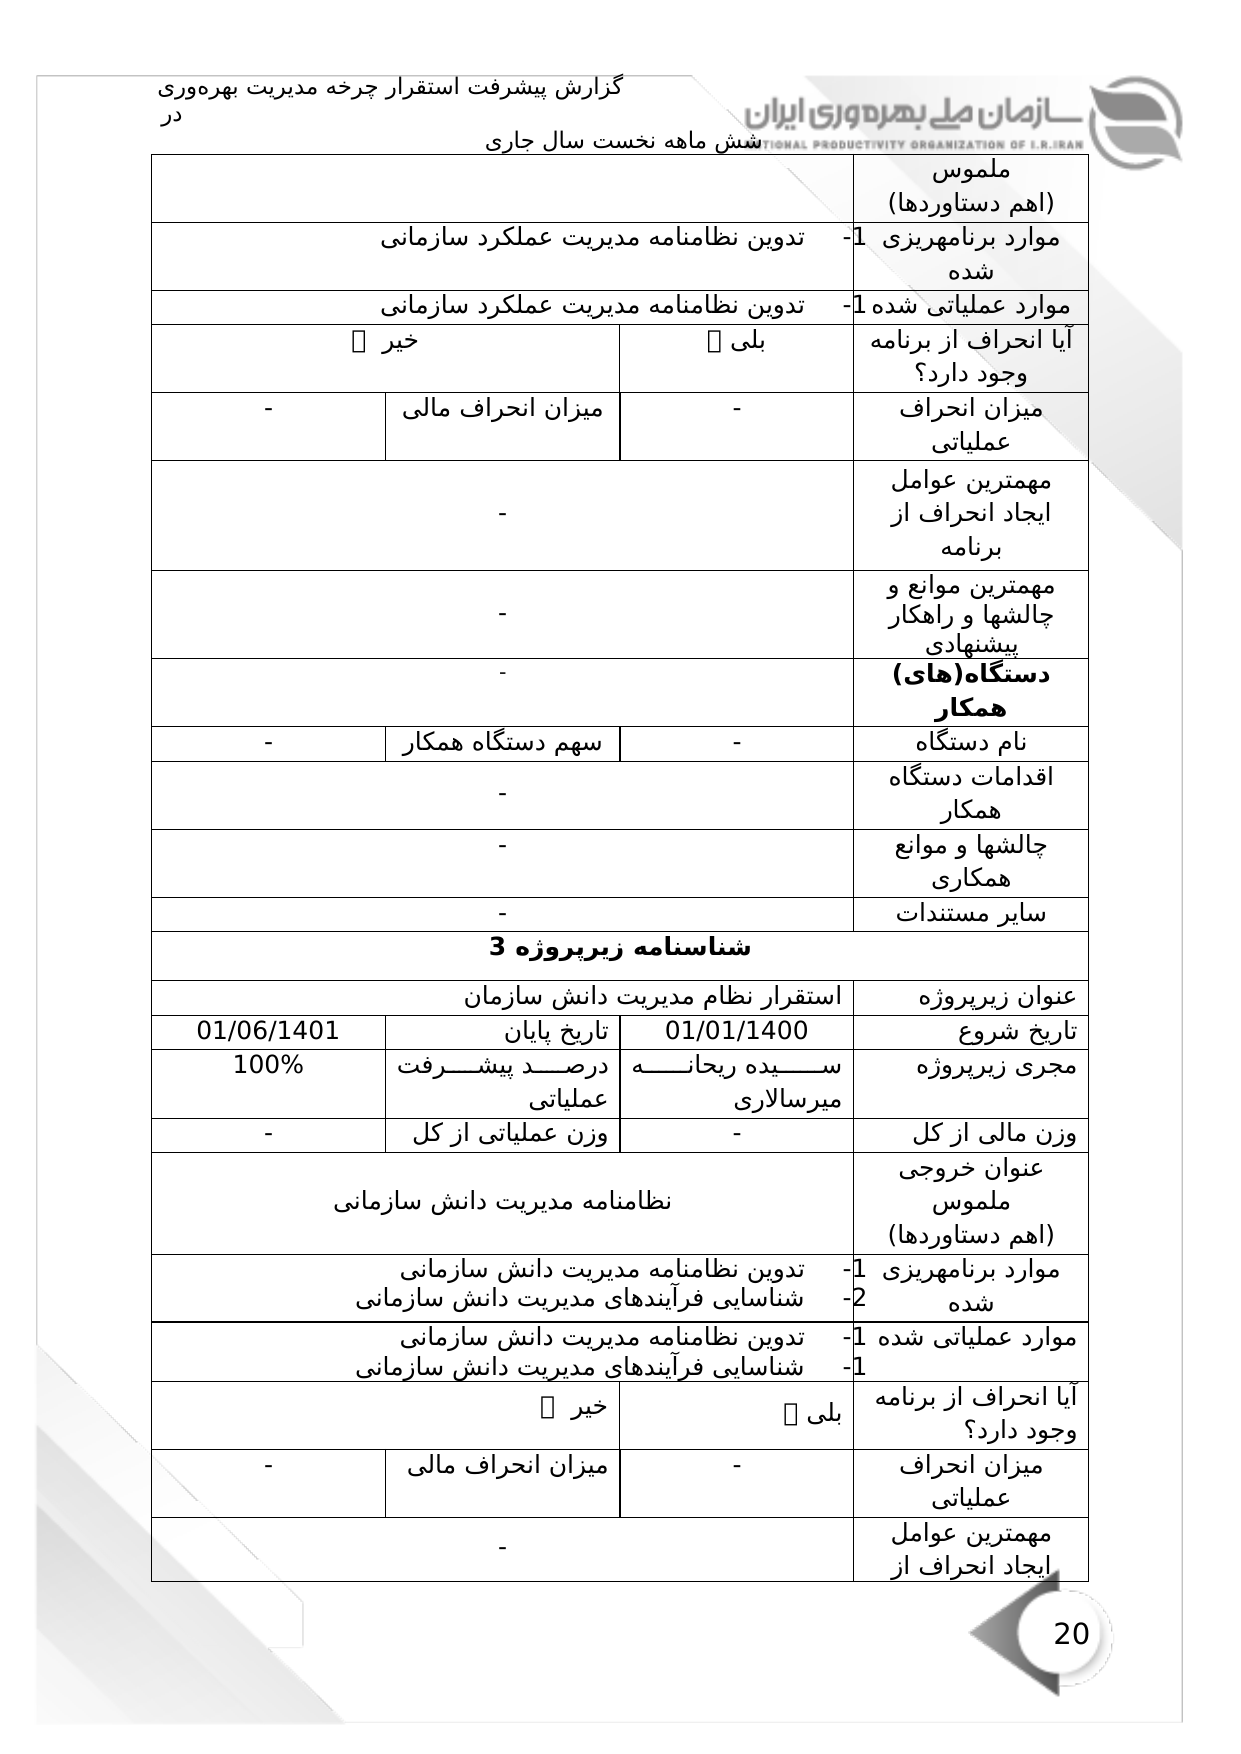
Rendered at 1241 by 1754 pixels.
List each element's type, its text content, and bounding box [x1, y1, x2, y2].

table_cell عنوان خروجی ملموس (اهم دستاوردها) [854, 1153, 1088, 1253]
table_cell - [152, 659, 853, 726]
table_cell میزان انحراف عملیاتی [854, 393, 1088, 460]
table_cell تدوین نظامنامه مدیریت عملکرد سازمانی [152, 223, 853, 289]
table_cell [854, 1518, 1088, 1581]
table_cell - [152, 1119, 385, 1152]
table_cell - [152, 461, 853, 570]
table_cell 100% [152, 1050, 385, 1117]
table_cell - [152, 898, 853, 931]
table_cell استقرار نظام مدیریت دانش سازمان [152, 981, 853, 1015]
table_cell نظامنامه مدیریت دانش سازمانی [152, 1153, 853, 1253]
table_cell - [152, 1518, 853, 1581]
picture [9, 46, 1209, 1745]
table_cell - [621, 1450, 853, 1517]
table_cell آیا انحراف از برنامه وجود دارد؟ [854, 325, 1088, 392]
table_cell - [152, 762, 853, 829]
table_cell نام دستگاه [854, 727, 1088, 761]
table_cell بلی [620, 1382, 853, 1449]
table_cell چالشها و موانع همکاری [854, 830, 1088, 897]
table_cell وزن عملیاتی از کل [386, 1119, 619, 1152]
table_cell خیر [152, 325, 619, 392]
table_cell وزن مالی از کل [854, 1119, 1088, 1152]
table_cell مجری زیرپروژه [854, 1050, 1088, 1117]
table_cell میزان انحراف مالی [386, 393, 619, 460]
table_cell سهم دستگاه همکار [386, 727, 619, 761]
table_cell بلی [620, 325, 853, 392]
table_cell میزان انحراف عملیاتی [854, 1450, 1088, 1517]
table_cell - [621, 1119, 853, 1152]
table_cell - [621, 727, 853, 761]
table_cell موارد برنامهریزی شده [854, 1255, 1088, 1321]
table_cell تاریخ شروع [854, 1016, 1088, 1049]
table_cell - [621, 393, 853, 460]
table_cell مهمترین عوامل ایجاد انحراف از برنامه [854, 461, 1088, 570]
table_cell تدوین نظامنامه مدیریت عملکرد سازمانی [152, 291, 853, 324]
table_cell درصد پیشرفت عملیاتی [386, 1050, 619, 1117]
table_cell - [152, 1450, 385, 1517]
table_cell تدوین نظامنامه مدیریت دانش سازمانی شناسایی فرآیندهای مدیریت دانش سازمانی [152, 1323, 853, 1381]
table_cell - [152, 830, 853, 897]
table_cell - [152, 571, 853, 658]
table_cell میزان انحراف مالی [386, 1450, 619, 1517]
table_cell سیده ریحانه میرسالاری [621, 1050, 853, 1117]
table_cell اقدامات دستگاه همکار [854, 762, 1088, 829]
table_cell 01/06/1401 [152, 1016, 385, 1049]
table_cell سایر مستندات [854, 898, 1088, 931]
table_cell خیر [152, 1382, 619, 1449]
table_cell - [152, 727, 385, 761]
table_cell دستگاه(های) همکار [854, 659, 1088, 726]
table_cell 01/01/1400 [621, 1016, 853, 1049]
table_cell شناسنامه زیرپروژه 3 [152, 932, 1088, 980]
table_cell تدوین نظامنامه مدیریت دانش سازمانی شناسایی فرآیندهای مدیریت دانش سازمانی [152, 1255, 853, 1321]
table_cell مهمترین موانع و چالشها و راهکار پیشنهادی [854, 571, 1088, 658]
table_cell آیا انحراف از برنامه وجود دارد؟ [854, 1382, 1088, 1449]
table_cell تاریخ پایان [386, 1016, 619, 1049]
table_cell موارد عملیاتی شده [854, 1323, 1088, 1381]
table_cell موارد عملیاتی شده [854, 291, 1088, 324]
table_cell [854, 155, 1088, 222]
table_cell عنوان زیرپروژه [854, 981, 1088, 1015]
table_cell - [152, 393, 385, 460]
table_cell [152, 155, 853, 222]
table_cell موارد برنامهریزی شده [854, 223, 1088, 289]
